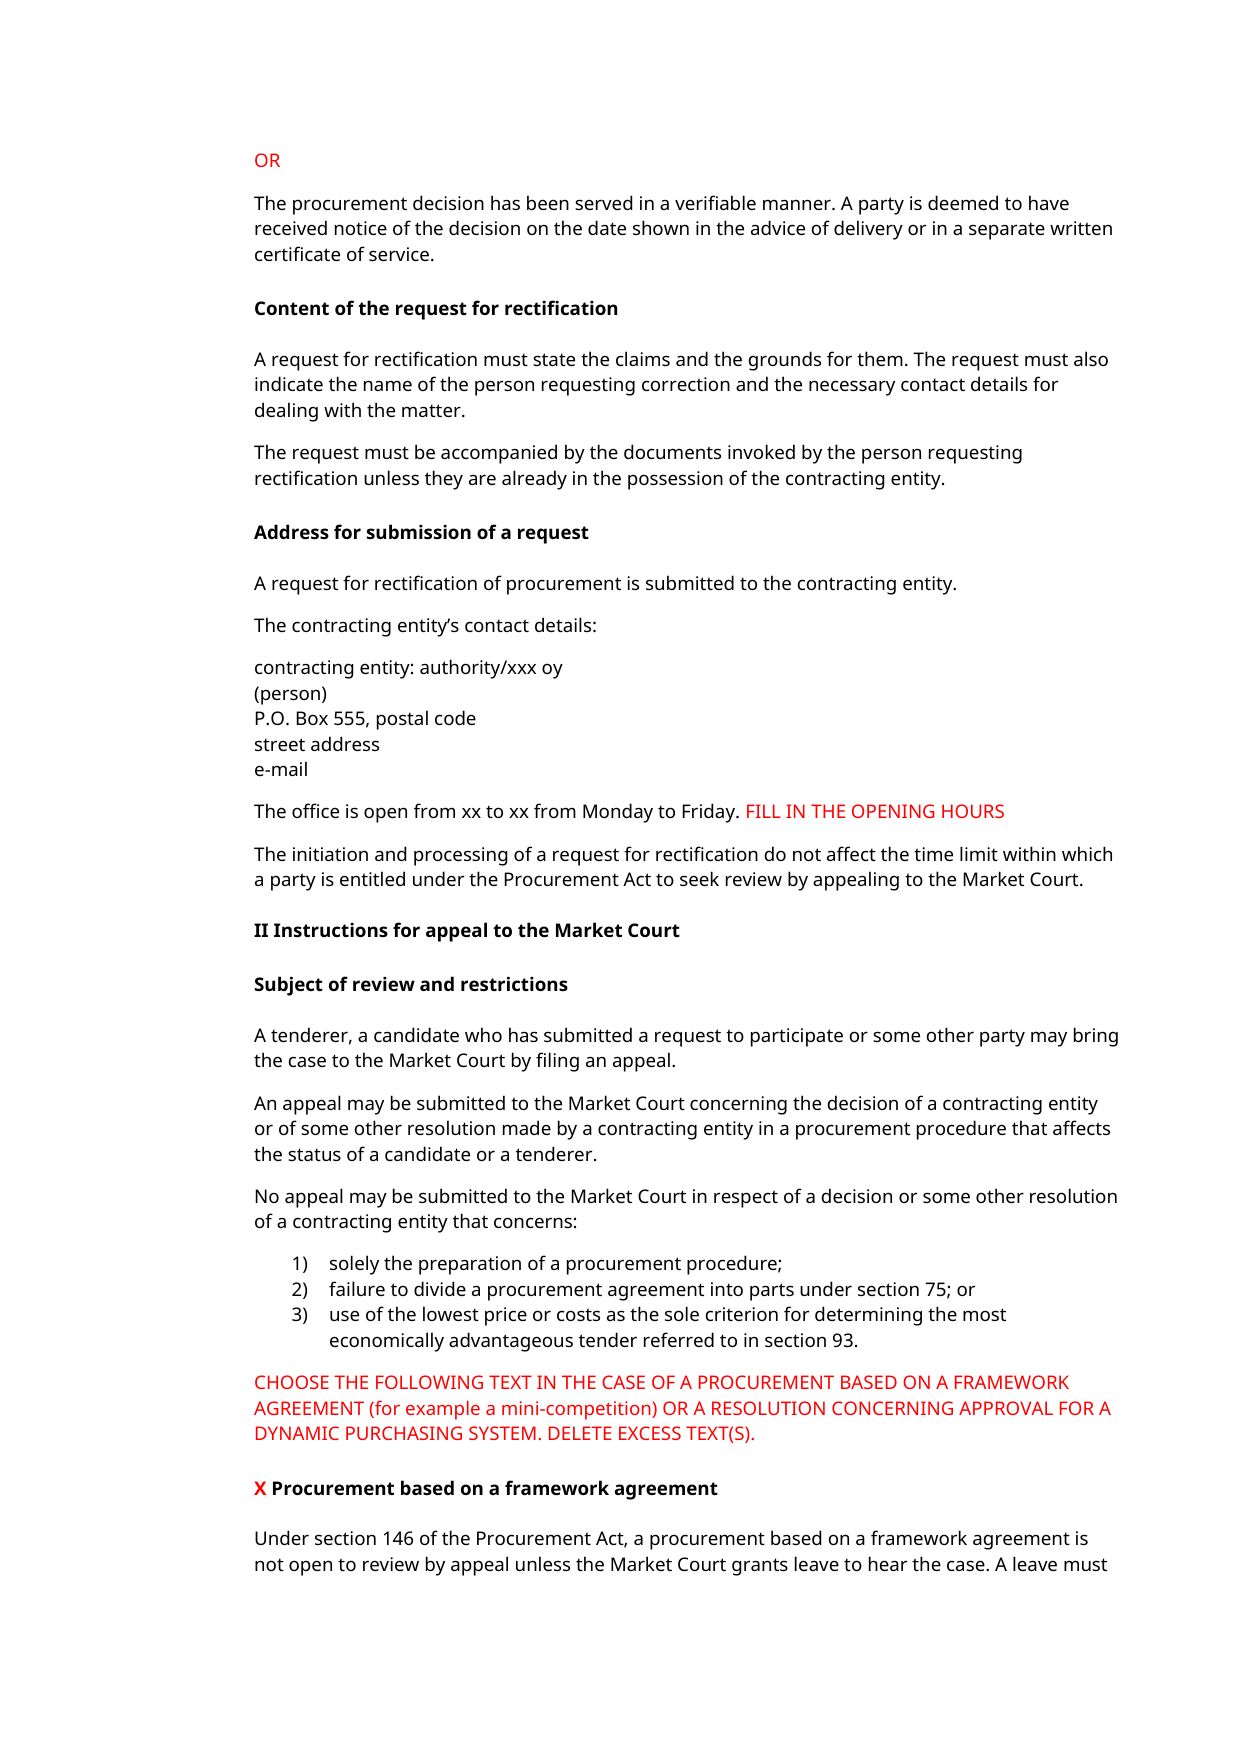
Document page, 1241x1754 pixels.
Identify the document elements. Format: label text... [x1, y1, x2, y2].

text A request for rectification must state the claims and the grounds for them. The request must also indicate the name of the person requesting correction and the necessary contact details for dealing with the matter. [254, 346, 1122, 423]
text OR [254, 148, 1122, 173]
list use of the lowest price or costs as the sole criterion for determining the most economically advantageous tender referred to in section 93. [291, 1302, 1122, 1353]
subtitle Address for submission of a request [254, 519, 1122, 545]
subtitle II Instructions for appeal to the Market Court [254, 917, 1122, 942]
subtitle Subject of review and restrictions [254, 972, 1122, 997]
subtitle X Procurement based on a framework agreement [254, 1475, 1122, 1501]
list solely the preparation of a procurement procedure; [291, 1251, 1122, 1276]
text A tenderer, a candidate who has submitted a request to participate or some other party may bring the case to the Market Court by filing an appeal. [254, 1022, 1122, 1073]
text The office is open from xx to xx from Monday to Friday. FILL IN THE OPENING HOURS [254, 799, 1122, 824]
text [254, 1526, 1122, 1577]
text CHOOSE THE FOLLOWING TEXT IN THE CASE OF A PROCUREMENT BASED ON A FRAMEWORK AGREEMENT (for example a mini-competition) OR A RESOLUTION CONCERNING APPROVAL FOR A DYNAMIC PURCHASING SYSTEM. DELETE EXCESS TEXT(S). [254, 1369, 1122, 1446]
subtitle Content of the request for rectification [254, 296, 1122, 321]
text The request must be accompanied by the documents invoked by the person requesting rectification unless they are already in the possession of the contracting entity. [254, 439, 1122, 490]
text A request for rectification of procurement is submitted to the contracting entity. [254, 570, 1122, 596]
text The procurement decision has been served in a verifiable manner. A party is deemed to have received notice of the decision on the date shown in the advice of delivery or in a separate written certificate of service. [254, 190, 1122, 266]
text The contracting entity’s contact details: [254, 612, 1122, 638]
text No appeal may be submitted to the Market Court in respect of a decision or some other resolution of a contracting entity that concerns: [254, 1183, 1122, 1234]
text The initiation and processing of a request for rectification do not affect the time limit within which a party is entitled under the Procurement Act to seek review by appealing to the Market Court. [254, 841, 1122, 892]
text contracting entity: authority/xxx oy (person) P.O. Box 555, postal code street address e-mail [254, 654, 1122, 782]
list failure to divide a procurement agreement into parts under section 75; or [291, 1276, 1122, 1302]
text An appeal may be submitted to the Market Court concerning the decision of a contracting entity or of some other resolution made by a contracting entity in a procurement procedure that affects the status of a candidate or a tenderer. [254, 1090, 1122, 1166]
